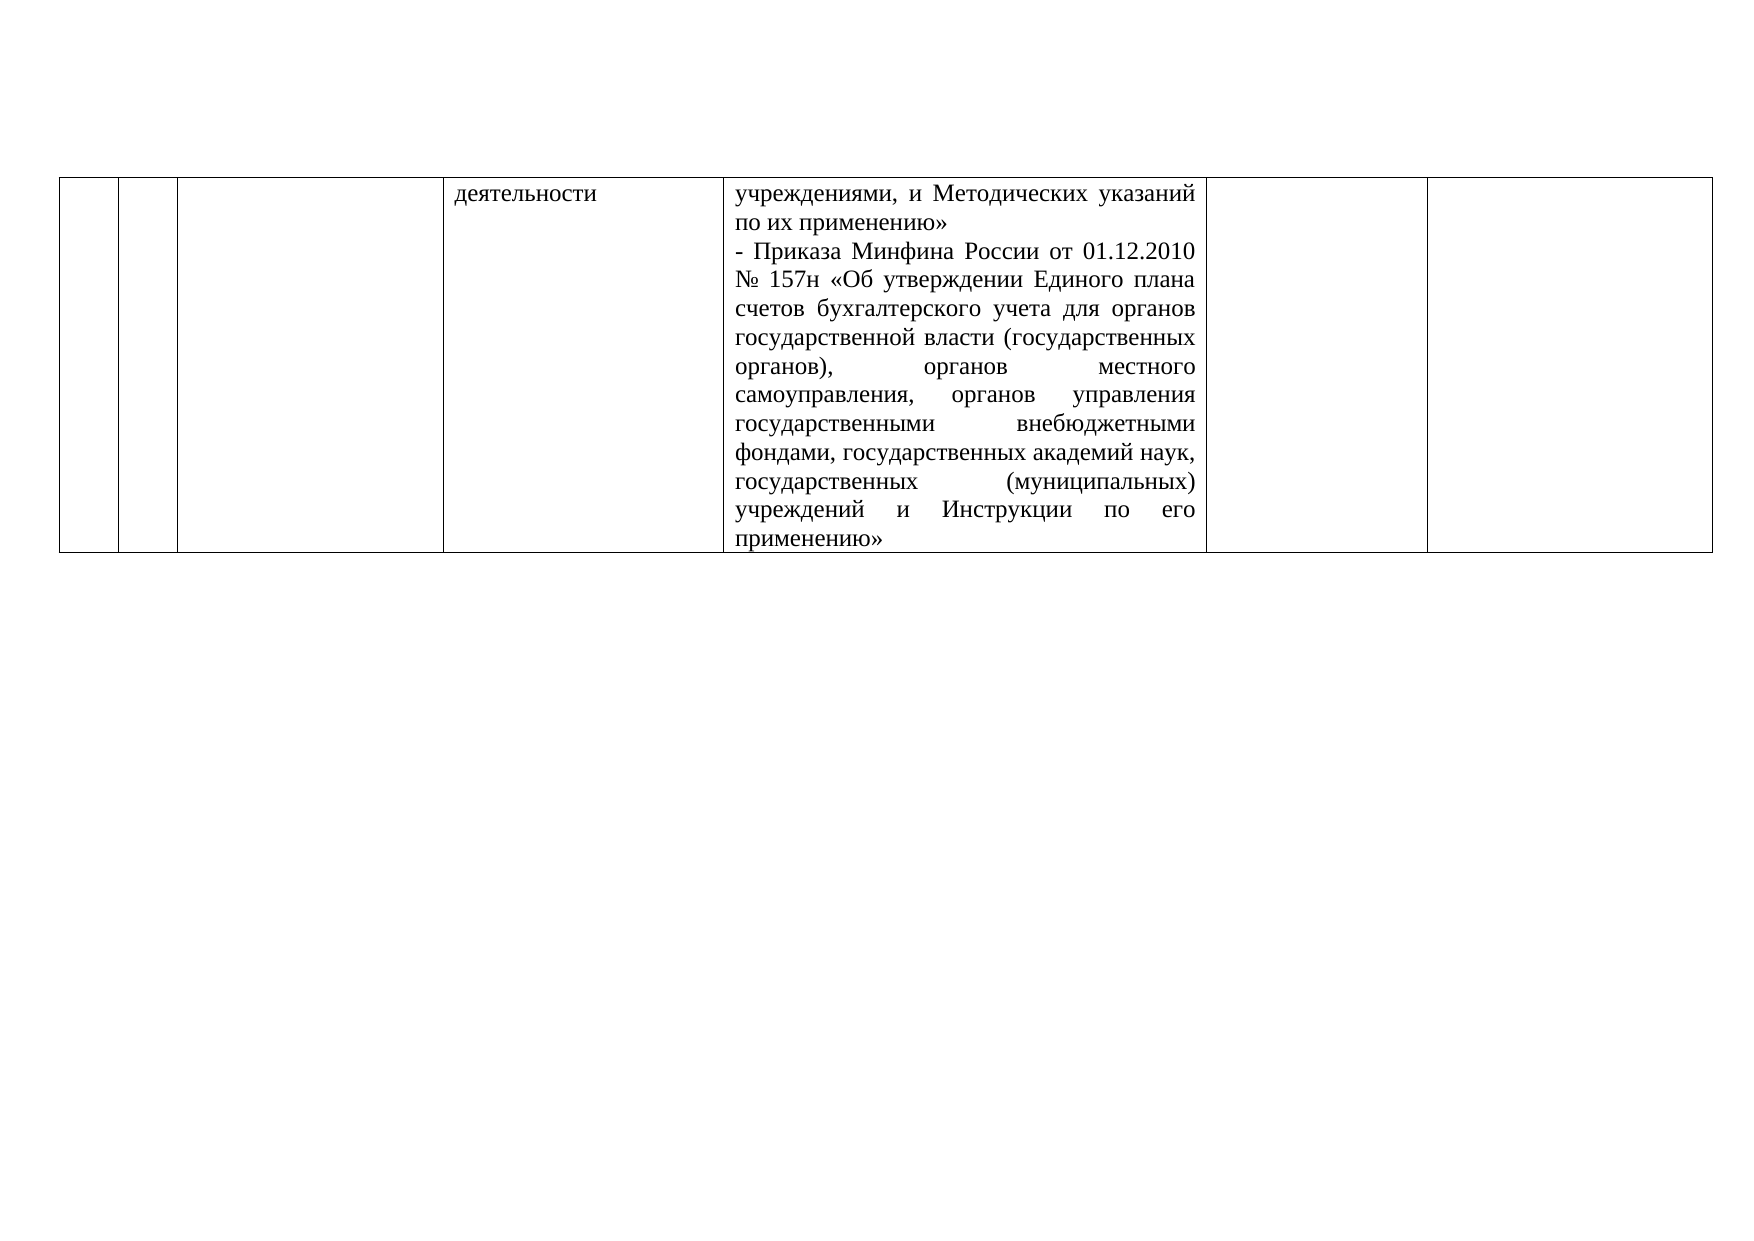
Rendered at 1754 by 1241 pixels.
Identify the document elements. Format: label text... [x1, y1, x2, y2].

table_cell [1428, 178, 1712, 552]
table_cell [724, 178, 1206, 552]
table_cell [178, 178, 443, 552]
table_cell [444, 178, 723, 552]
table_cell 9. [60, 178, 118, 552]
table_cell 2. [119, 178, 177, 552]
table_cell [1207, 178, 1427, 552]
